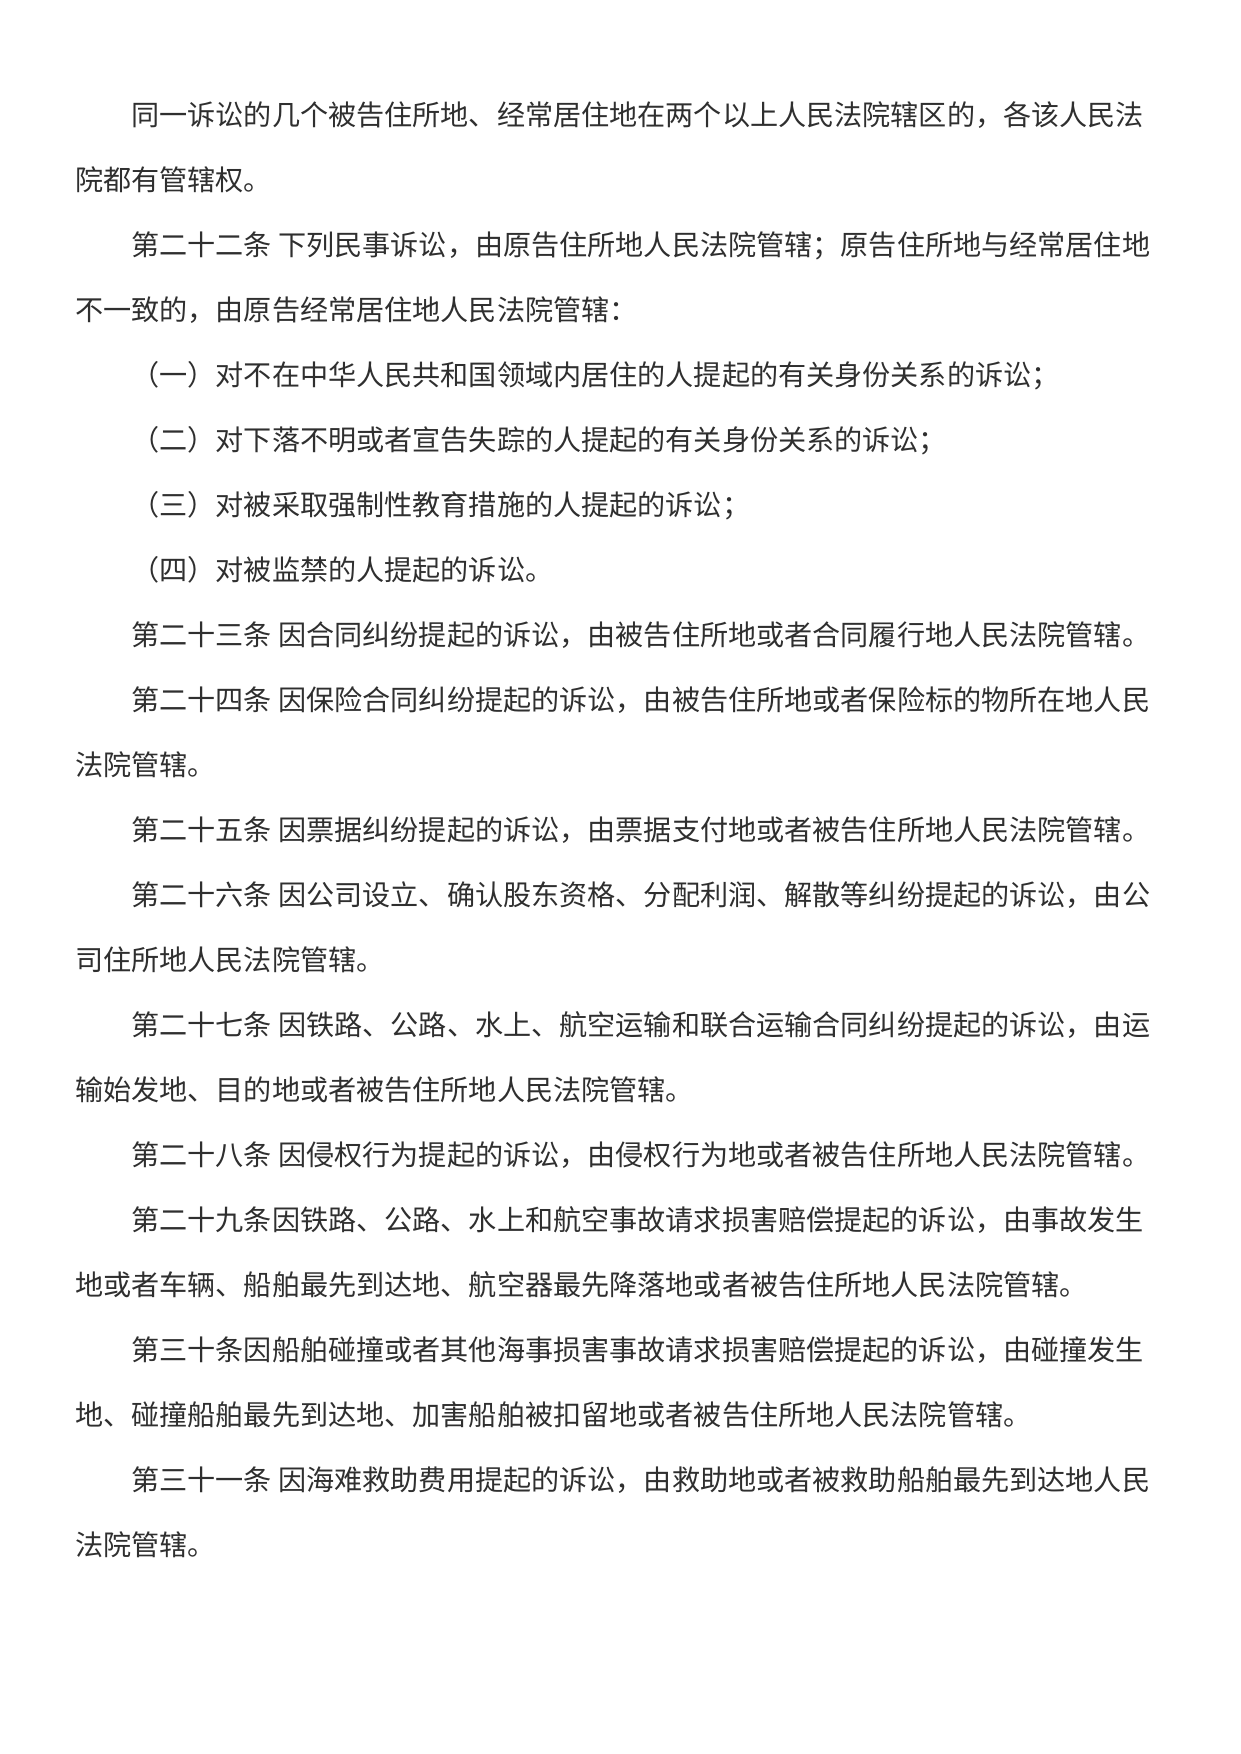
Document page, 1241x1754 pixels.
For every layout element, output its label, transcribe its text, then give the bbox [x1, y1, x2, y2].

text 第二十七条 因铁路、公路、水上、航空运输和联合运输合同纠纷提起的诉讼，由运输始发地、目的地或者被告住所地人民法院管辖。 [75, 991, 1165, 1121]
text （一）对不在中华人民共和国领域内居住的人提起的有关身份关系的诉讼； [75, 341, 1165, 406]
text 第二十九条因铁路、公路、水上和航空事故请求损害赔偿提起的诉讼，由事故发生地或者车辆、船舶最先到达地、航空器最先降落地或者被告住所地人民法院管辖。 [75, 1186, 1165, 1316]
text （三）对被采取强制性教育措施的人提起的诉讼； [75, 471, 1165, 536]
text 第二十三条 因合同纠纷提起的诉讼，由被告住所地或者合同履行地人民法院管辖。 [75, 601, 1165, 666]
text （二）对下落不明或者宣告失踪的人提起的有关身份关系的诉讼； [75, 406, 1165, 471]
text 第二十四条 因保险合同纠纷提起的诉讼，由被告住所地或者保险标的物所在地人民法院管辖。 [75, 666, 1165, 796]
text 第三十一条 因海难救助费用提起的诉讼，由救助地或者被救助船舶最先到达地人民法院管辖。 [75, 1446, 1165, 1576]
text 第二十二条 下列民事诉讼，由原告住所地人民法院管辖；原告住所地与经常居住地不一致的，由原告经常居住地人民法院管辖： [75, 211, 1165, 341]
text 第二十六条 因公司设立、确认股东资格、分配利润、解散等纠纷提起的诉讼，由公司住所地人民法院管辖。 [75, 861, 1165, 991]
text 第三十条因船舶碰撞或者其他海事损害事故请求损害赔偿提起的诉讼，由碰撞发生地、碰撞船舶最先到达地、加害船舶被扣留地或者被告住所地人民法院管辖。 [75, 1316, 1165, 1446]
text 第二十五条 因票据纠纷提起的诉讼，由票据支付地或者被告住所地人民法院管辖。 [75, 796, 1165, 861]
text （四）对被监禁的人提起的诉讼。 [75, 536, 1165, 601]
text 第二十八条 因侵权行为提起的诉讼，由侵权行为地或者被告住所地人民法院管辖。 [75, 1121, 1165, 1186]
text 同一诉讼的几个被告住所地、经常居住地在两个以上人民法院辖区的，各该人民法院都有管辖权。 [75, 81, 1165, 211]
